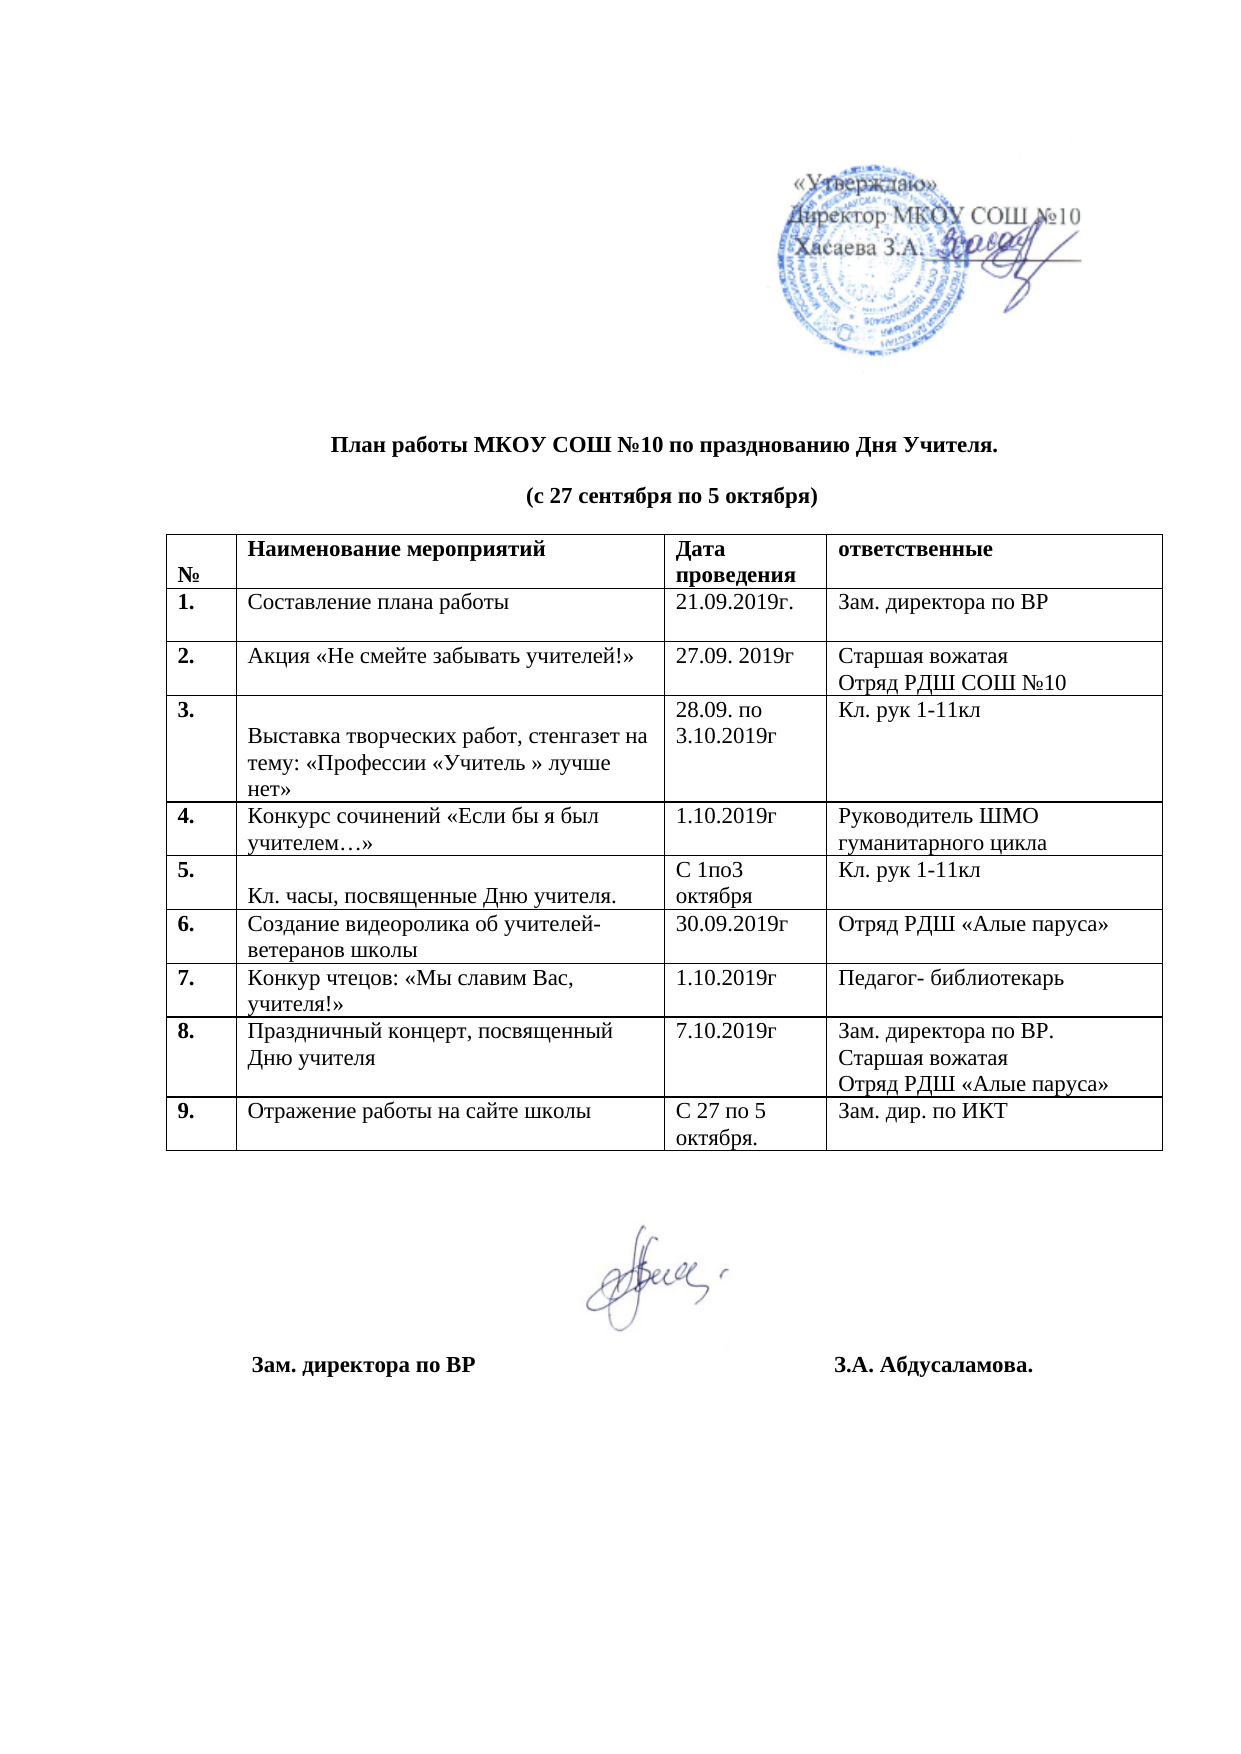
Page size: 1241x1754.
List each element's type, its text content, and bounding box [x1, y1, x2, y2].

table_header ответственные [827, 535, 1162, 587]
text (с 27 сентября по 5 октября) [177, 483, 1152, 509]
table_cell Кл. рук 1-11кл [827, 856, 1162, 909]
table_cell Составление плана работы [237, 589, 664, 641]
table_cell Зам. директора по ВР [827, 589, 1162, 641]
text План работы МКОУ СОШ №10 по празднованию Дня Учителя. [177, 432, 1152, 458]
table_cell Отражение работы на сайте школы [237, 1098, 664, 1150]
table_cell С 27 по 5 октября. [665, 1098, 826, 1150]
table_header Дата проведения [665, 535, 826, 587]
table_cell Старшая вожатая Отряд РДШ СОШ №10 [827, 642, 1162, 695]
table_cell 27.09. 2019г [665, 642, 826, 695]
table_cell Кл. рук 1-11кл [827, 696, 1162, 801]
table_cell 6. [167, 910, 236, 963]
table_cell 3. [167, 696, 236, 801]
table_cell Праздничный концерт, посвященный Дню учителя [237, 1018, 664, 1096]
table_cell 30.09.2019г [665, 910, 826, 963]
table_cell 7. [167, 964, 236, 1016]
table_cell 5. [167, 856, 236, 909]
table_cell Конкур чтецов: «Мы славим Вас, учителя!» [237, 964, 664, 1016]
table_header Наименование мероприятий [237, 535, 664, 587]
table_cell Зам. директора по ВР. Старшая вожатая Отряд РДШ «Алые паруса» [827, 1018, 1162, 1096]
table_cell 1.10.2019г [665, 803, 826, 855]
table_cell 4. [167, 803, 236, 855]
table_cell Акция «Не смейте забывать учителей!» [237, 642, 664, 695]
table_cell 1. [167, 589, 236, 641]
table_cell 8. [167, 1018, 236, 1096]
picture [544, 1202, 777, 1373]
table_cell 1.10.2019г [665, 964, 826, 1016]
table_cell Конкурс сочинений «Если бы я был учителем…» [237, 803, 664, 855]
table_cell Выставка творческих работ, стенгазет на тему: «Профессии «Учитель » лучше нет» [237, 696, 664, 801]
table_cell 2. [167, 642, 236, 695]
table_header № [167, 535, 236, 587]
table_cell 21.09.2019г. [665, 589, 826, 641]
table_cell Кл. часы, посвященные Дню учителя. [237, 856, 664, 909]
table_cell С 1по3 октября [665, 856, 826, 909]
table_cell Педагог- библиотекарь [827, 964, 1162, 1016]
table_cell 7.10.2019г [665, 1018, 826, 1096]
table_cell 9. [167, 1098, 236, 1150]
table_cell Создание видеоролика об учителей- ветеранов школы [237, 910, 664, 963]
picture [678, 118, 1152, 407]
text Зам. директора по ВР З.А. Абдусаламова. [177, 1202, 1152, 1378]
table_cell Отряд РДШ «Алые паруса» [827, 910, 1162, 963]
table_cell Зам. дир. по ИКТ [827, 1098, 1162, 1150]
table_cell 28.09. по 3.10.2019г [665, 696, 826, 801]
table_cell Руководитель ШМО гуманитарного цикла [827, 803, 1162, 855]
